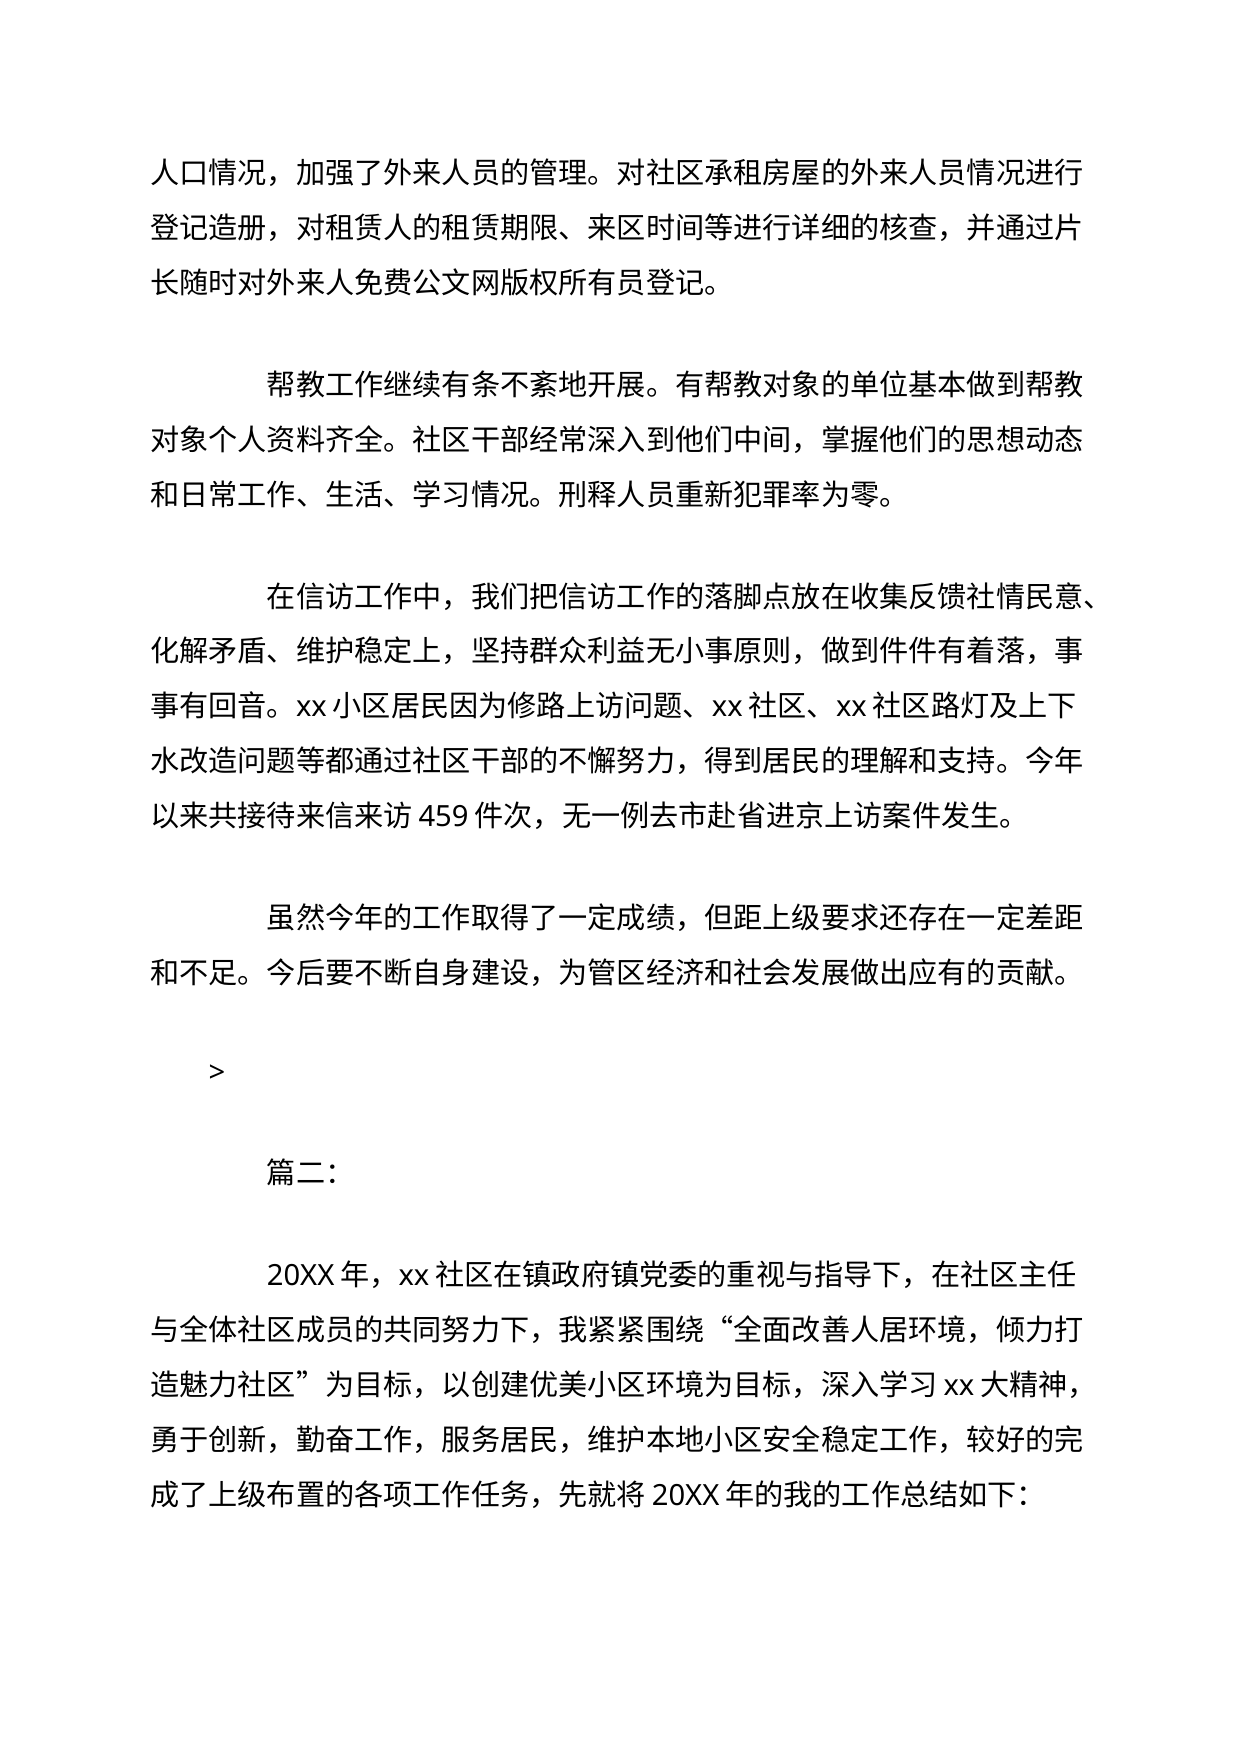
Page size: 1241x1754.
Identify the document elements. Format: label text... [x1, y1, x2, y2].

text > [150, 1051, 1090, 1091]
text 20XX年，xx社区在镇政府镇党委的重视与指导下，在社区主任与全体社区成员的共同努力下，我紧紧围绕“全面改善人居环境，倾力打造魅力社区”为目标，以创建优美小区环境为目标，深入学习xx大精神，勇于创新，勤奋工作，服务居民，维护本地小区安全稳定工作，较好的完成了上级布置的各项工作任务，先就将20XX年的我的工作总结如下： [150, 1252, 1090, 1514]
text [150, 150, 1090, 302]
text 帮教工作继续有条不紊地开展。有帮教对象的单位基本做到帮教对象个人资料齐全。社区干部经常深入到他们中间，掌握他们的思想动态和日常工作、生活、学习情况。刑释人员重新犯罪率为零。 [150, 362, 1090, 514]
text 在信访工作中，我们把信访工作的落脚点放在收集反馈社情民意、化解矛盾、维护稳定上，坚持群众利益无小事原则，做到件件有着落，事事有回音。xx小区居民因为修路上访问题、xx社区、xx社区路灯及上下水改造问题等都通过社区干部的不懈努力，得到居民的理解和支持。今年以来共接待来信来访459件次，无一例去市赴省进京上访案件发生。 [150, 573, 1090, 835]
text 虽然今年的工作取得了一定成绩，但距上级要求还存在一定差距和不足。今后要不断自身建设，为管区经济和社会发展做出应有的贡献。 [150, 895, 1090, 992]
text 篇二： [150, 1150, 1090, 1192]
